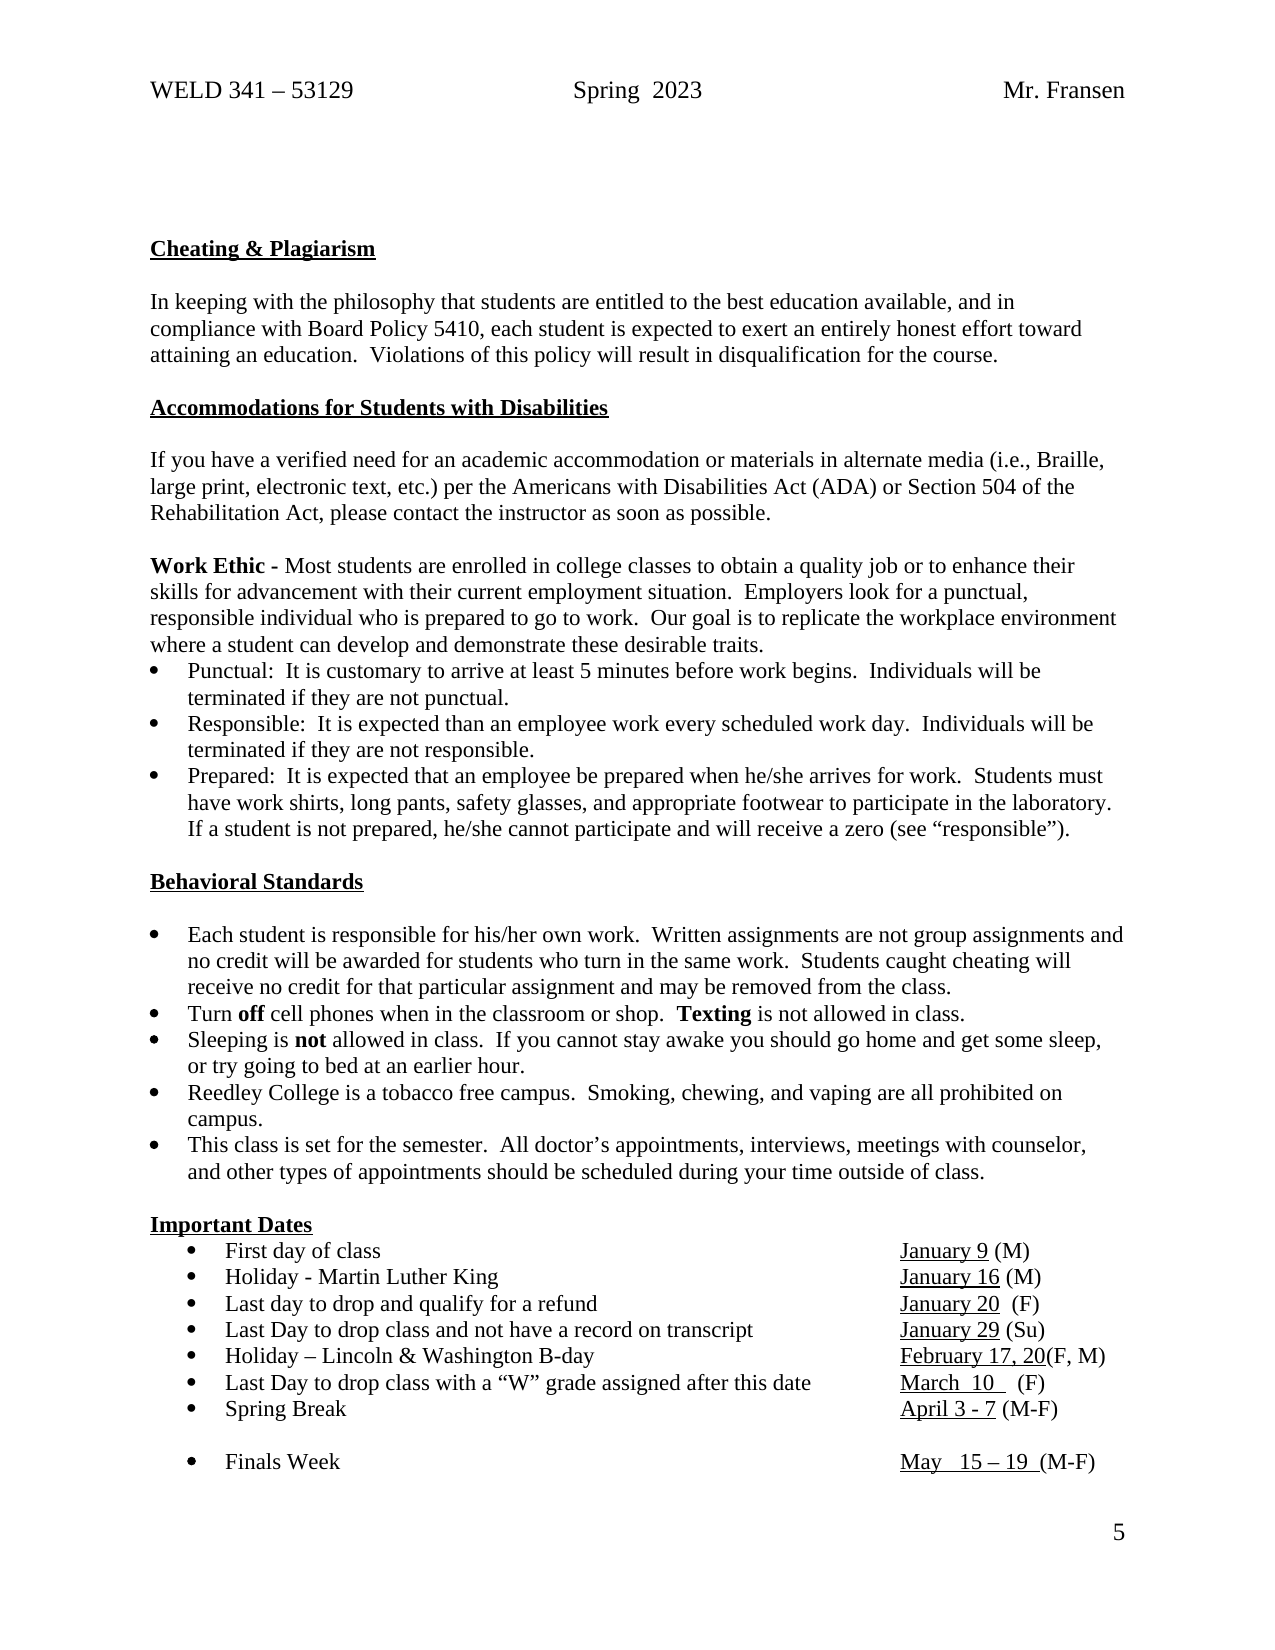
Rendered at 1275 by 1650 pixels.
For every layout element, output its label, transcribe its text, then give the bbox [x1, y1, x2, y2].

list Spring Break April 3 - 7 (M-F) [187, 1395, 1125, 1448]
text If you have a verified need for an academic accommodation or materials in alternate media (i.e., Braille, large print, electronic text, etc.) per the Americans with Disabilities Act (ADA) or Section 504 of the Rehabilitation Act, please contact the instructor as soon as possible. [150, 446, 1125, 525]
list Sleeping is not allowed in class. If you cannot stay awake you should go home and get some sleep, or try going to bed at an earlier hour. [150, 1026, 1125, 1079]
list Last Day to drop class with a “W” grade assigned after this date March 10 (F) [187, 1369, 1125, 1395]
text Work Ethic - Most students are enrolled in college classes to obtain a quality job or to enhance their skills for advancement with their current employment situation. Employers look for a punctual, responsible individual who is prepared to go to work. Our goal is to replicate the workplace environment where a student can develop and demonstrate these desirable traits. [150, 552, 1125, 657]
text Accommodations for Students with Disabilities [150, 394, 1125, 420]
list Reedley College is a tobacco free campus. Smoking, chewing, and vaping are all prohibited on campus. [150, 1079, 1125, 1132]
list Each student is responsible for his/her own work. Written assignments are not group assignments and no credit will be awarded for students who turn in the same work. Students caught cheating will receive no credit for that particular assignment and may be removed from the class. [150, 921, 1125, 1000]
text Behavioral Standards [150, 868, 1125, 894]
text Cheating & Plagiarism [150, 236, 1125, 262]
list This class is set for the semester. All doctor’s appointments, interviews, meetings with counselor, and other types of appointments should be scheduled during your time outside of class. [150, 1132, 1125, 1184]
text In keeping with the philosophy that students are entitled to the best education available, and in compliance with Board Policy 5410, each student is expected to exert an entirely honest effort toward attaining an education. Violations of this policy will result in disqualification for the course. [150, 288, 1125, 367]
list First day of class January 9 (M) [187, 1237, 1125, 1263]
list Holiday – Lincoln & Washington B-day February 17, 20(F, M) [187, 1342, 1125, 1369]
list Holiday - Martin Luther King January 16 (M) [187, 1263, 1125, 1290]
text Important Dates [150, 1211, 1125, 1237]
list Punctual: It is customary to arrive at least 5 minutes before work begins. Individuals will be terminated if they are not punctual. [150, 657, 1125, 710]
list Last Day to drop class and not have a record on transcript January 29 (Su) [187, 1316, 1125, 1342]
list Last day to drop and qualify for a refund January 20 (F) [187, 1290, 1125, 1316]
list Turn off cell phones when in the classroom or shop. Texting is not allowed in class. [150, 1000, 1125, 1026]
list Finals Week May 15 – 19 (M-F) [187, 1448, 1125, 1474]
list Responsible: It is expected than an employee work every scheduled work day. Individuals will be terminated if they are not responsible. [150, 710, 1125, 763]
list Prepared: It is expected that an employee be prepared when he/she arrives for work. Students must have work shirts, long pants, safety glasses, and appropriate footwear to participate in the laboratory. If a student is not prepared, he/she cannot participate and will receive a zero (see “responsible”). [150, 763, 1125, 842]
